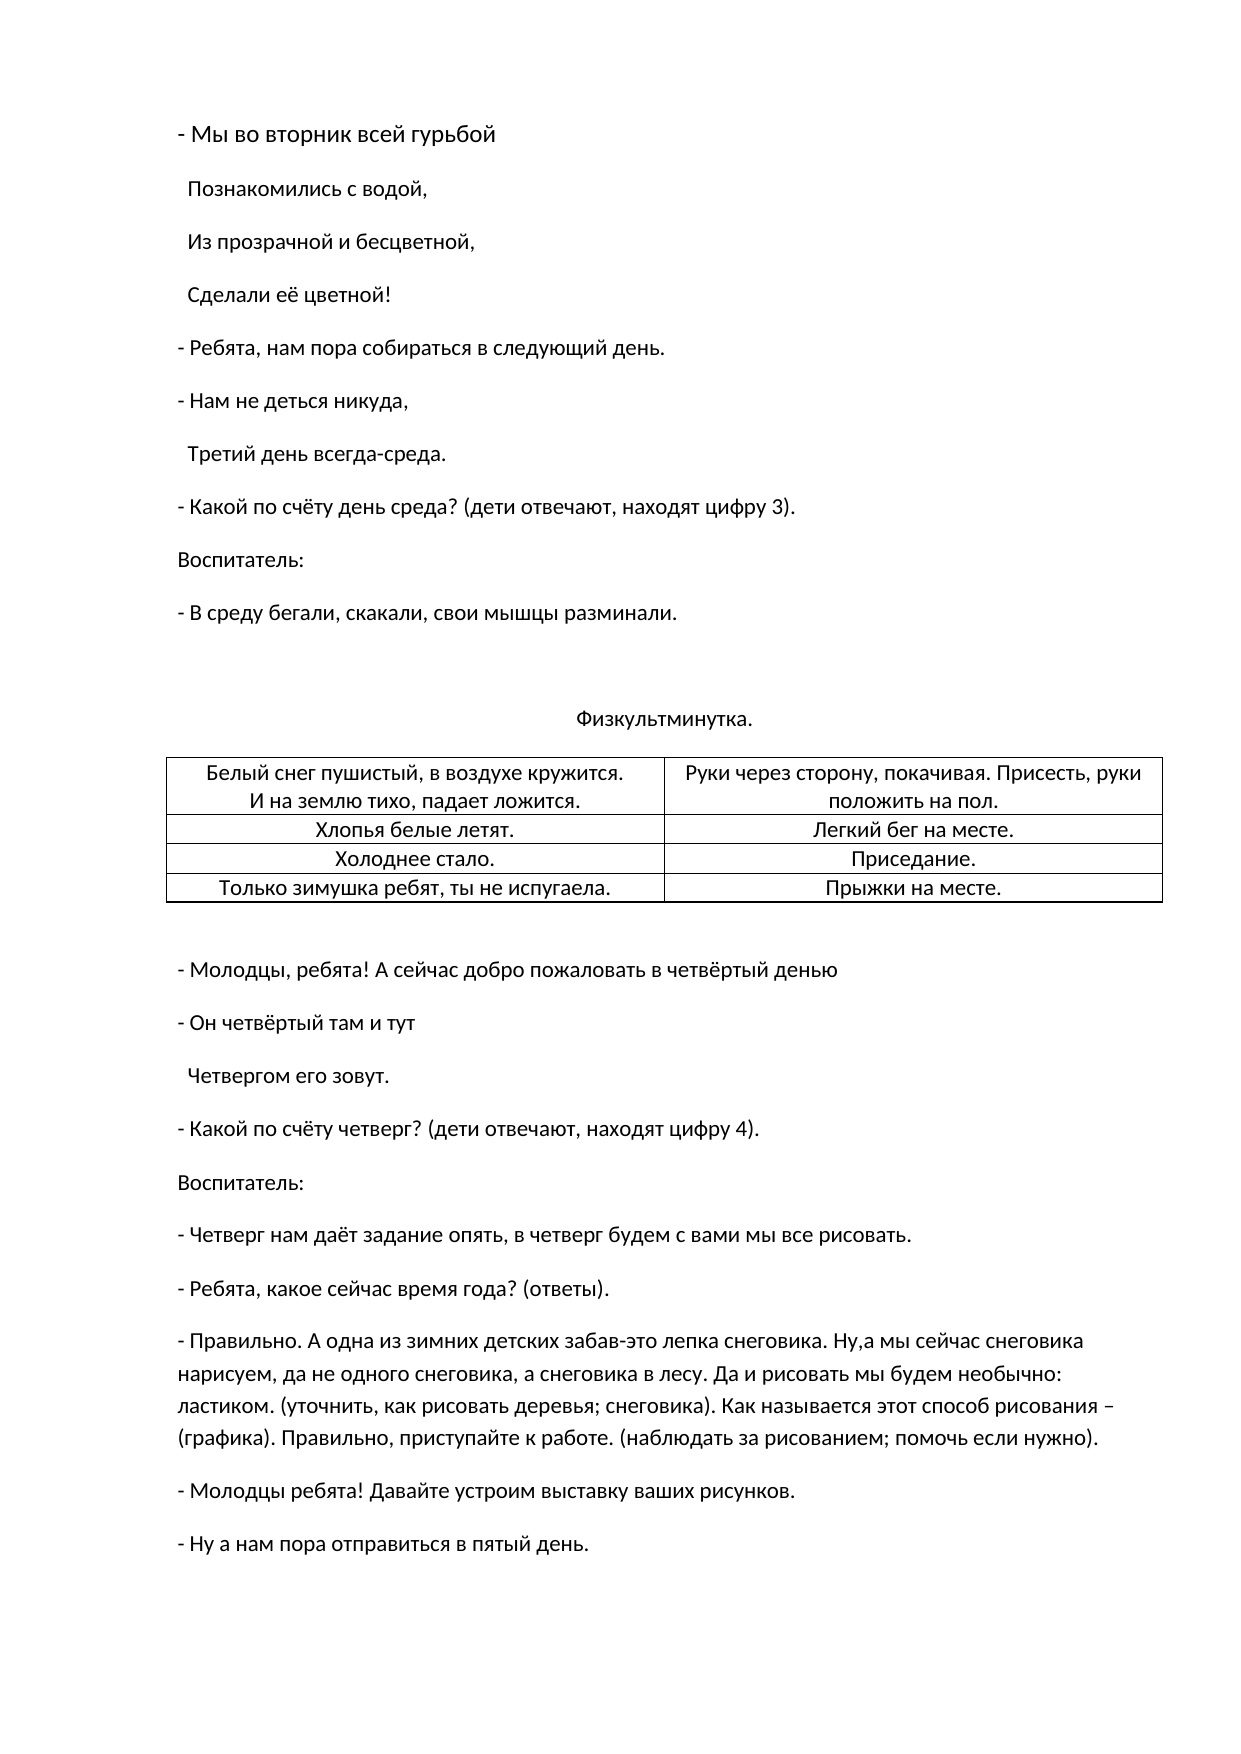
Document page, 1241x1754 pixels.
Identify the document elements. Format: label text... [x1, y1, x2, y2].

table_cell Только зимушка ребят, ты не испугаела. [167, 874, 664, 901]
text Из прозрачной и бесцветной, [177, 227, 1152, 255]
text - Правильно. А одна из зимних детских забав-это лепка снеговика. Ну,а мы сейчас снеговика нарисуем, да не одного снеговика, а снеговика в лесу. Да и рисовать мы будем необычно: ластиком. (уточнить, как рисовать деревья; снеговика). Как называется этот способ рисования – (графика). Правильно, приступайте к работе. (наблюдать за рисованием; помочь если нужно). [177, 1327, 1152, 1451]
table_header Белый снег пушистый, в воздухе кружится. И на землю тихо, падает ложится. [167, 758, 664, 814]
text - В среду бегали, скакали, свои мышцы разминали. [177, 598, 1152, 626]
table_cell Приседание. [665, 844, 1162, 872]
text - Он четвёртый там и тут [177, 1008, 1152, 1037]
text - Ребята, какое сейчас время года? (ответы). [177, 1274, 1152, 1302]
text - Ну а нам пора отправиться в пятый день. [177, 1529, 1152, 1557]
text Четвергом его зовут. [177, 1062, 1152, 1089]
table_header Руки через сторону, покачивая. Присесть, руки положить на пол. [665, 758, 1162, 814]
text Воспитатель: [177, 1168, 1152, 1196]
text - Молодцы, ребята! А сейчас добро пожаловать в четвёртый денью [177, 956, 1152, 983]
table_cell Прыжки на месте. [665, 874, 1162, 901]
text - Мы во вторник всей гурьбой [177, 118, 1152, 149]
text - Четверг нам даёт задание опять, в четверг будем с вами мы все рисовать. [177, 1221, 1152, 1249]
table_cell Холоднее стало. [167, 844, 664, 872]
text Познакомились с водой, [177, 174, 1152, 202]
text - Нам не деться никуда, [177, 386, 1152, 414]
text Физкультминутка. [177, 704, 1152, 732]
text - Какой по счёту четверг? (дети отвечают, находят цифру 4). [177, 1114, 1152, 1143]
text - Какой по счёту день среда? (дети отвечают, находят цифру 3). [177, 492, 1152, 520]
text Третий день всегда-среда. [177, 439, 1152, 467]
text - Молодцы ребята! Давайте устроим выставку ваших рисунков. [177, 1476, 1152, 1504]
text Сделали её цветной! [177, 280, 1152, 308]
text Воспитатель: [177, 545, 1152, 573]
table_cell Хлопья белые летят. [167, 815, 664, 843]
text - Ребята, нам пора собираться в следующий день. [177, 333, 1152, 361]
table_cell Легкий бег на месте. [665, 815, 1162, 843]
